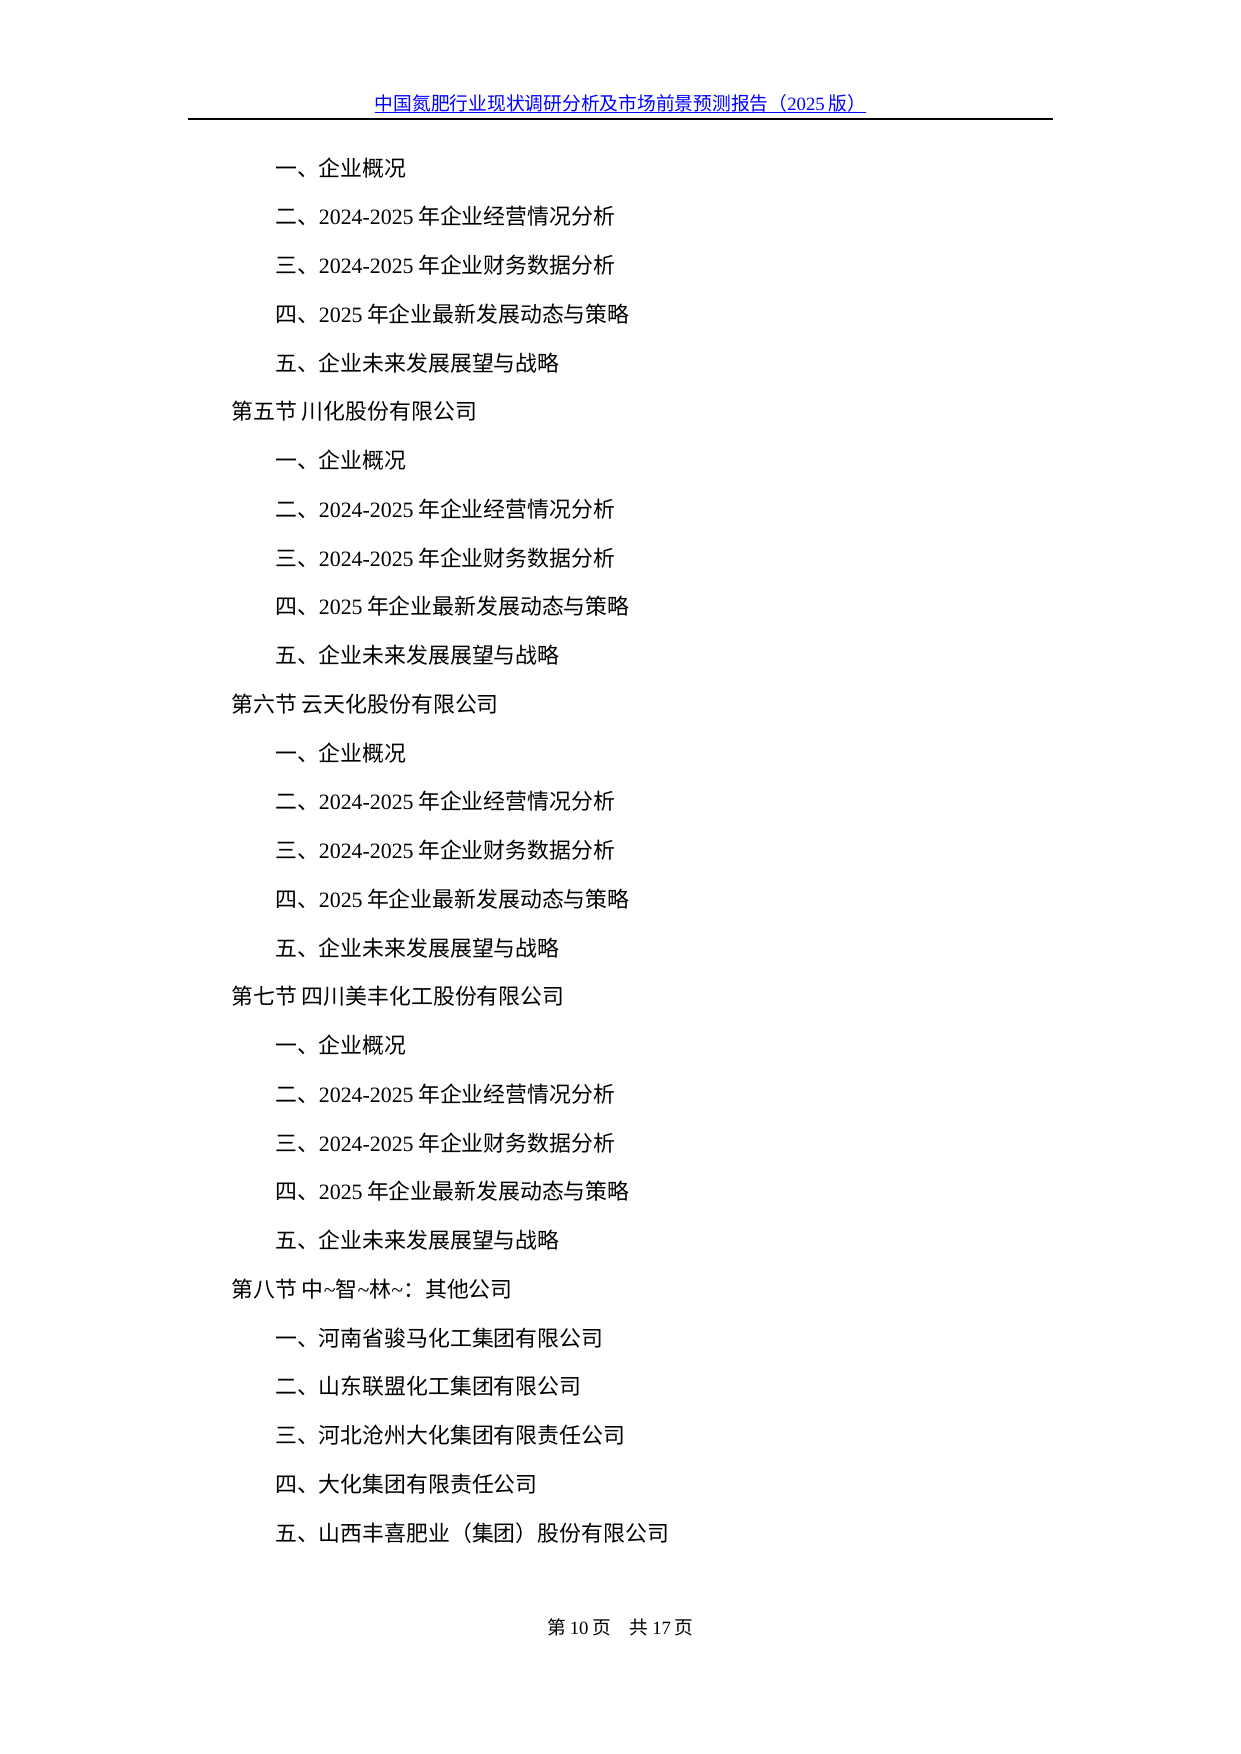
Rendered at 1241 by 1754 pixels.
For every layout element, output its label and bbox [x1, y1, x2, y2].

text [187, 150, 1053, 1548]
